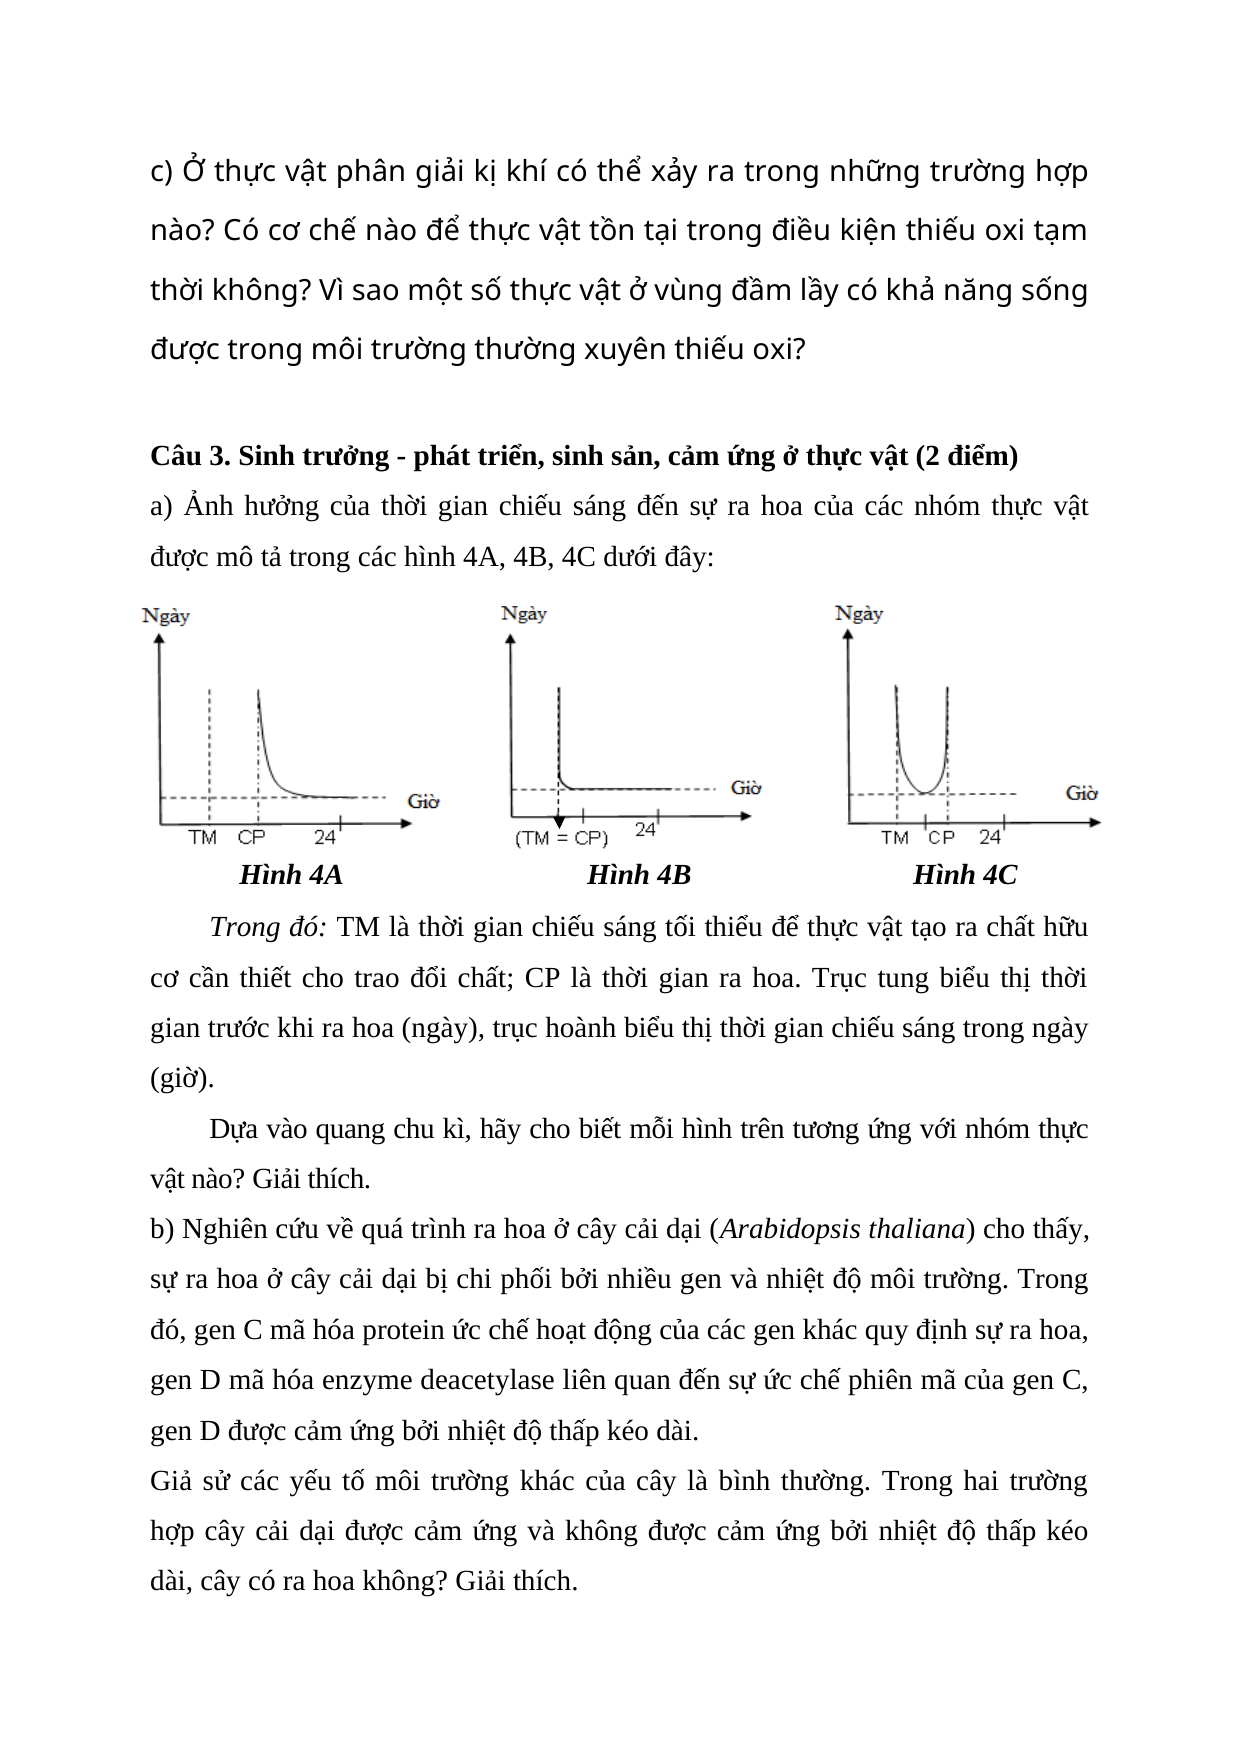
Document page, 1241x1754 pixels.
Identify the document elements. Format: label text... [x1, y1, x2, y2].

table_header Hình 4A [114, 589, 471, 909]
text c) Ở thực vật phân giải kị khí có thể xảy ra trong những trường hợp nào? Có cơ chế nào để thực vật tồn tại trong điều kiện thiếu oxi tạm thời không? Vì sao một số thực vật ở vùng đầm lầy có khả năng sống được trong môi trường thường xuyên thiếu oxi? [150, 150, 1090, 368]
text Câu 3. Sinh trưởng - phát triển, sinh sản, cảm ứng ở thực vật (2 điểm) [150, 438, 1090, 472]
text Trong đó: TM là thời gian chiếu sáng tối thiểu để thực vật tạo ra chất hữu cơ cần thiết cho trao đổi chất; CP là thời gian ra hoa. Trục tung biểu thị thời gian trước khi ra hoa (ngày), trục hoành biểu thị thời gian chiếu sáng trong ngày (giờ). [150, 909, 1090, 1094]
text a) Ảnh hưởng của thời gian chiếu sáng đến sự ra hoa của các nhóm thực vật được mô tả trong các hình 4A, 4B, 4C dưới đây: [150, 488, 1090, 572]
text Giả sử các yếu tố môi trường khác của cây là bình thường. Trong hai trường hợp cây cải dại được cảm ứng và không được cảm ứng bởi nhiệt độ thấp kéo dài, cây có ra hoa không? Giải thích. [150, 1463, 1090, 1597]
picture [485, 589, 775, 857]
picture [818, 589, 1108, 857]
table_header Hình 4B [471, 589, 807, 909]
table_header Hình 4C [807, 589, 1126, 909]
text Dựa vào quang chu kì, hãy cho biết mỗi hình trên tương ứng với nhóm thực vật nào? Giải thích. [150, 1111, 1090, 1194]
text b) Nghiên cứu về quá trình ra hoa ở cây cải dại (Arabidopsis thaliana) cho thấy, sự ra hoa ở cây cải dại bị chi phối bởi nhiều gen và nhiệt độ môi trường. Trong đó, gen C mã hóa protein ức chế hoạt động của các gen khác quy định sự ra hoa, gen D mã hóa enzyme deacetylase liên quan đến sự ức chế phiên mã của gen C, gen D được cảm ứng bởi nhiệt độ thấp kéo dài. [150, 1211, 1090, 1446]
picture [125, 589, 448, 857]
